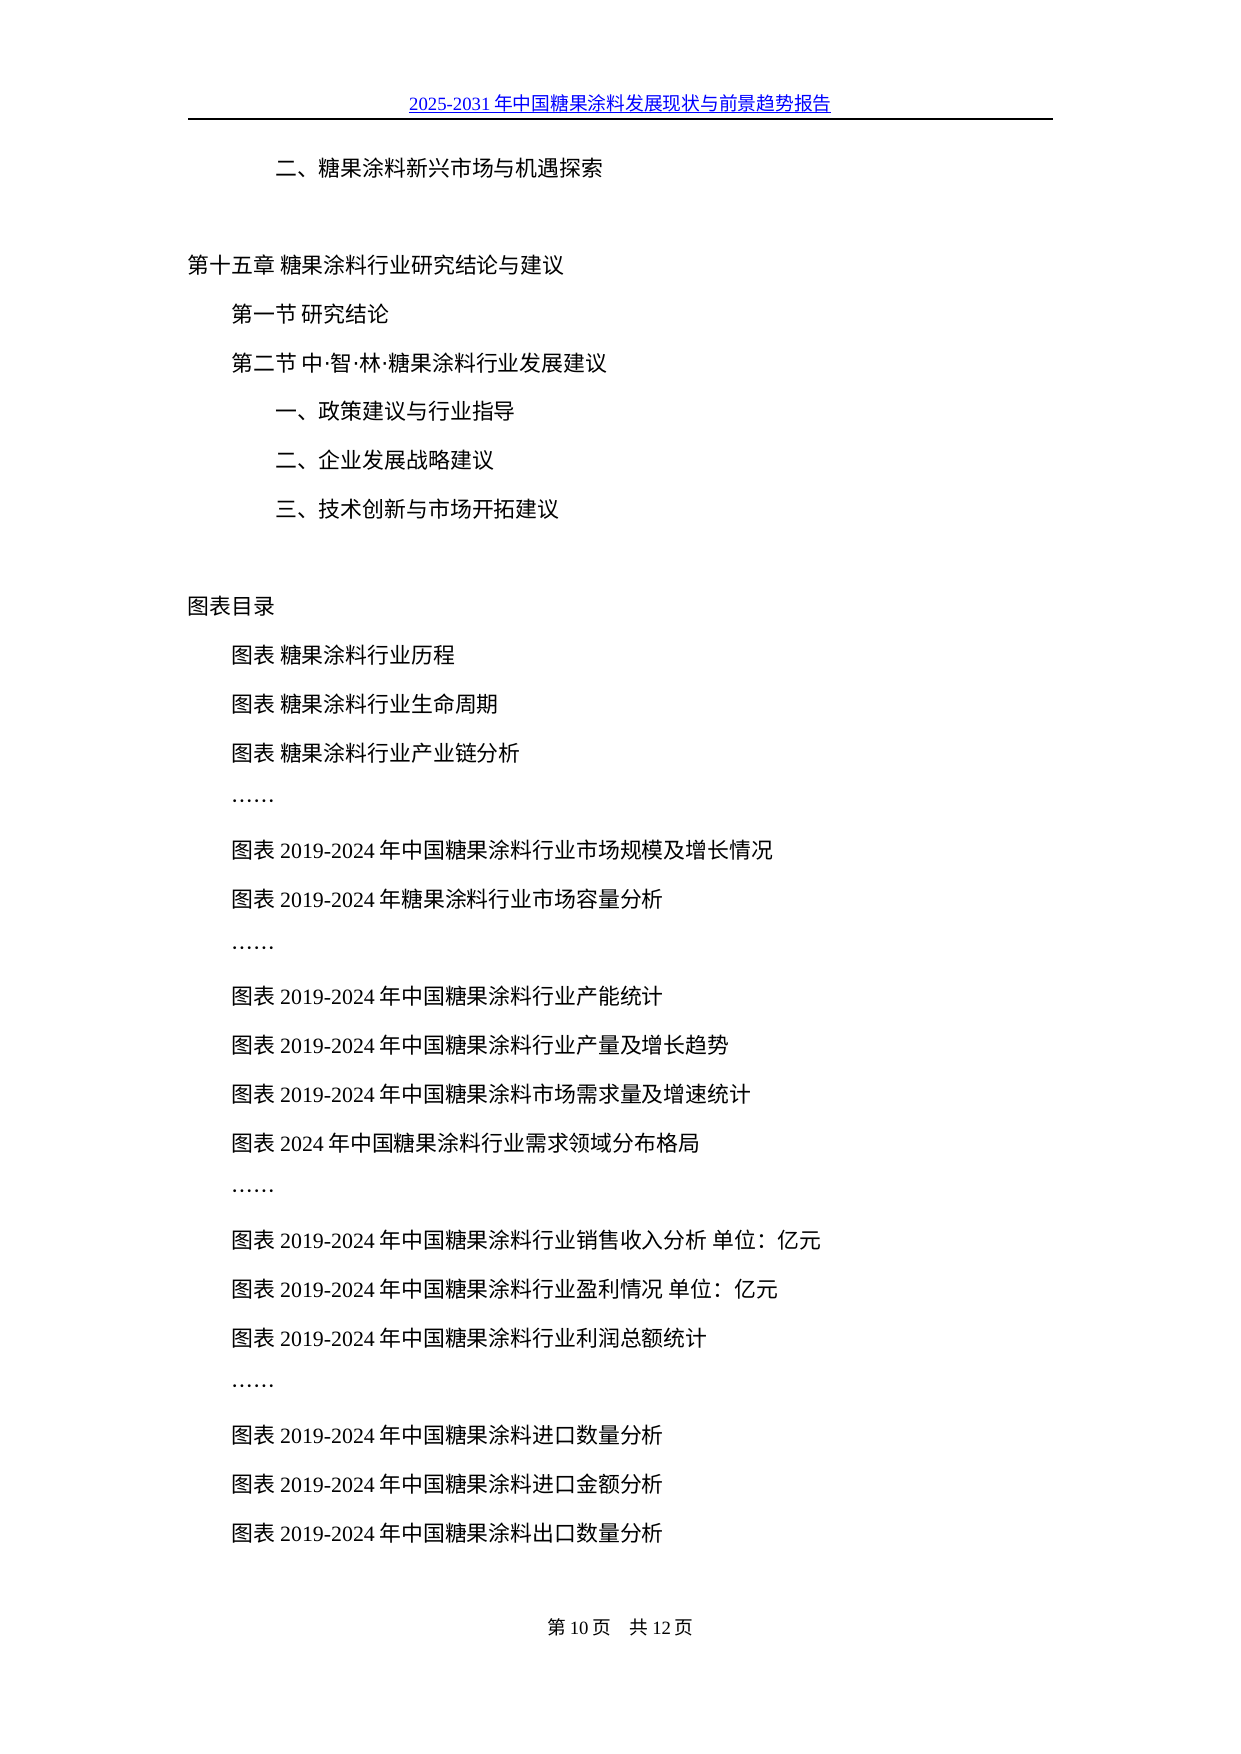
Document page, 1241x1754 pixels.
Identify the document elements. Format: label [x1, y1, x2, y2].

text [187, 150, 1053, 1548]
